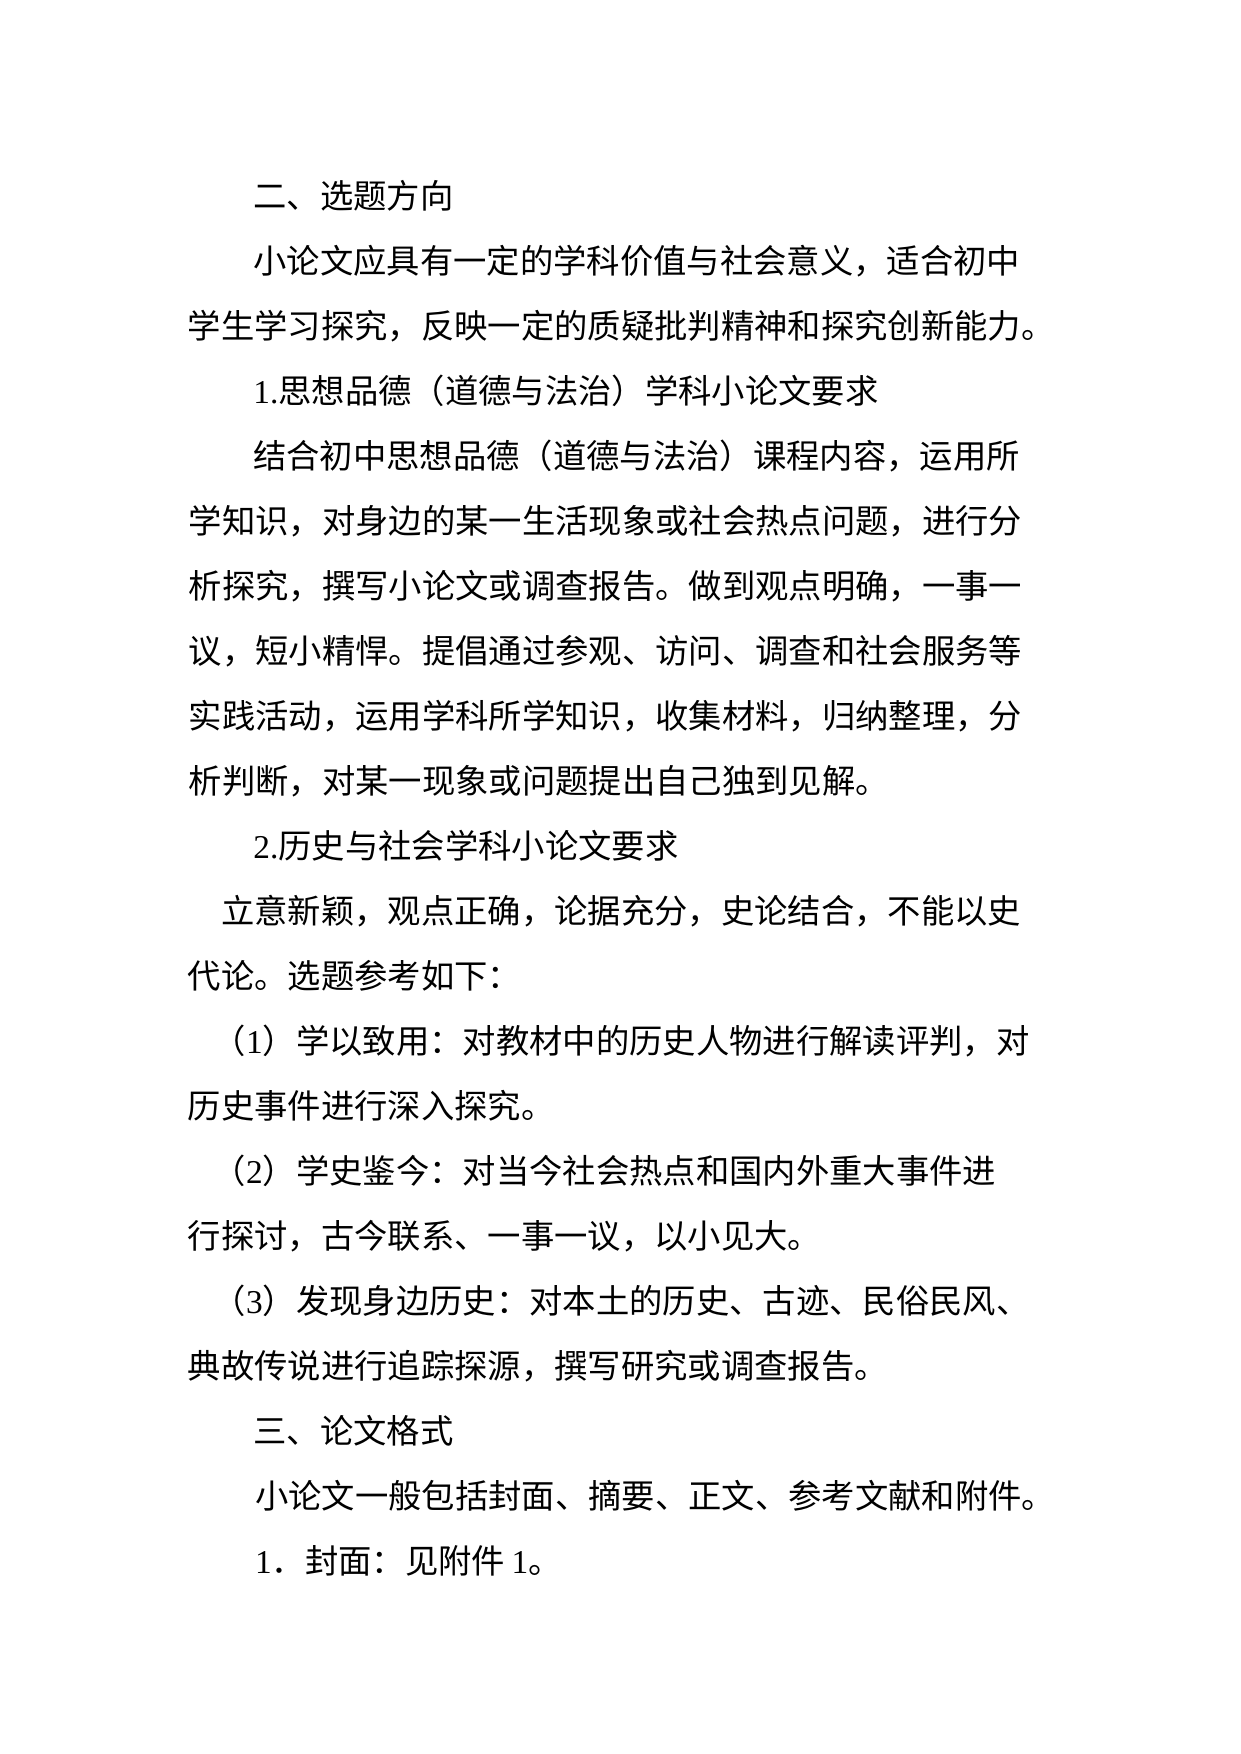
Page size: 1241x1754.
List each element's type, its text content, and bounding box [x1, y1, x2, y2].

text 立意新颖，观点正确，论据充分，史论结合，不能以史代论。选题参考如下： [187, 877, 1053, 1007]
text （3）发现身边历史：对本土的历史、古迹、民俗民风、典故传说进行追踪探源，撰写研究或调查报告。 [187, 1267, 1053, 1397]
text 三、论文格式 [187, 1397, 1053, 1462]
text （1）学以致用：对教材中的历史人物进行解读评判，对历史事件进行深入探究。 [187, 1007, 1053, 1137]
text 二、选题方向 [187, 162, 1053, 227]
text （2）学史鉴今：对当今社会热点和国内外重大事件进 [187, 1137, 1053, 1202]
text 结合初中思想品德（道德与法治）课程内容，运用所学知识，对身边的某一生活现象或社会热点问题，进行分析探究，撰写小论文或调查报告。做到观点明确，一事一议，短小精悍。提倡通过参观、访问、调查和社会服务等实践活动，运用学科所学知识，收集材料，归纳整理，分析判断，对某一现象或问题提出自己独到见解。 [188, 422, 1053, 812]
text 1.思想品德（道德与法治）学科小论文要求 [253, 357, 1053, 422]
text 小论文一般包括封面、摘要、正文、参考文献和附件。 [187, 1462, 1053, 1527]
text 小论文应具有一定的学科价值与社会意义，适合初中学生学习探究，反映一定的质疑批判精神和探究创新能力。 [187, 227, 1053, 357]
text 行探讨，古今联系、一事一议，以小见大。 [187, 1202, 1053, 1267]
text 1．封面：见附件1。 [187, 1527, 1053, 1592]
list 历史与社会学科小论文要求 [253, 812, 1053, 877]
